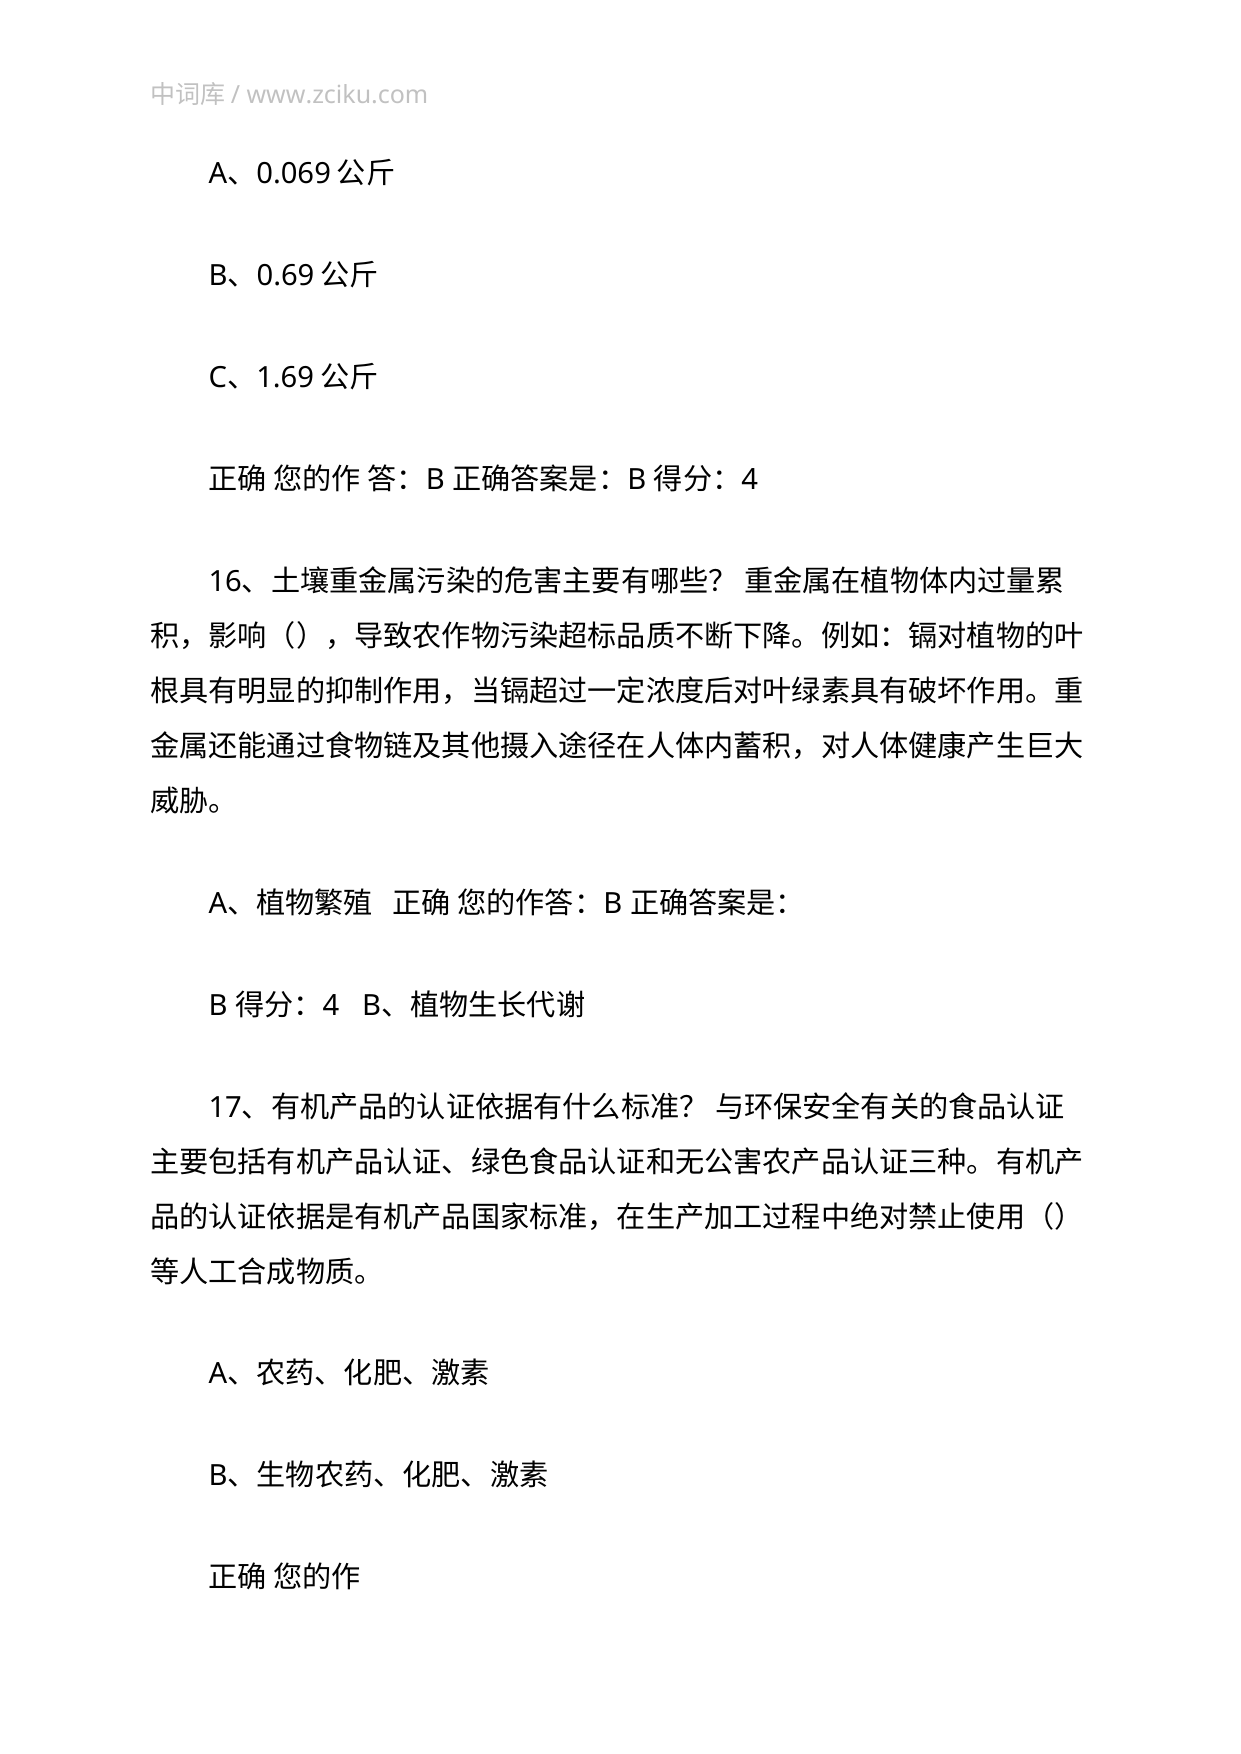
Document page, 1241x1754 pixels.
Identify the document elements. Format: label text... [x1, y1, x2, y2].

text B 得分：4 B、植物生长代谢 [150, 981, 1090, 1024]
text 17、有机产品的认证依据有什么标准？ 与环保安全有关的食品认证主要包括有机产品认证、绿色食品认证和无公害农产品认证三种。有机产品的认证依据是有机产品国家标准，在生产加工过程中绝对禁止使用（）等人工合成物质。 [150, 1083, 1090, 1290]
text A、农药、化肥、激素 [150, 1350, 1090, 1392]
text 正确 您的作 [150, 1554, 1090, 1596]
text A、植物繁殖 正确 您的作答：B 正确答案是： [150, 879, 1090, 922]
text 16、土壤重金属污染的危害主要有哪些？ 重金属在植物体内过量累积，影响（），导致农作物污染超标品质不断下降。例如：镉对植物的叶根具有明显的抑制作用，当镉超过一定浓度后对叶绿素具有破坏作用。重金属还能通过食物链及其他摄入途径在人体内蓄积，对人体健康产生巨大威胁。 [150, 558, 1090, 820]
text C、1.69公斤 [150, 354, 1090, 396]
text B、0.69公斤 [150, 252, 1090, 294]
text A、0.069公斤 [150, 150, 1090, 192]
text 正确 您的作 答：B 正确答案是：B 得分：4 [150, 456, 1090, 498]
text B、生物农药、化肥、激素 [150, 1452, 1090, 1494]
